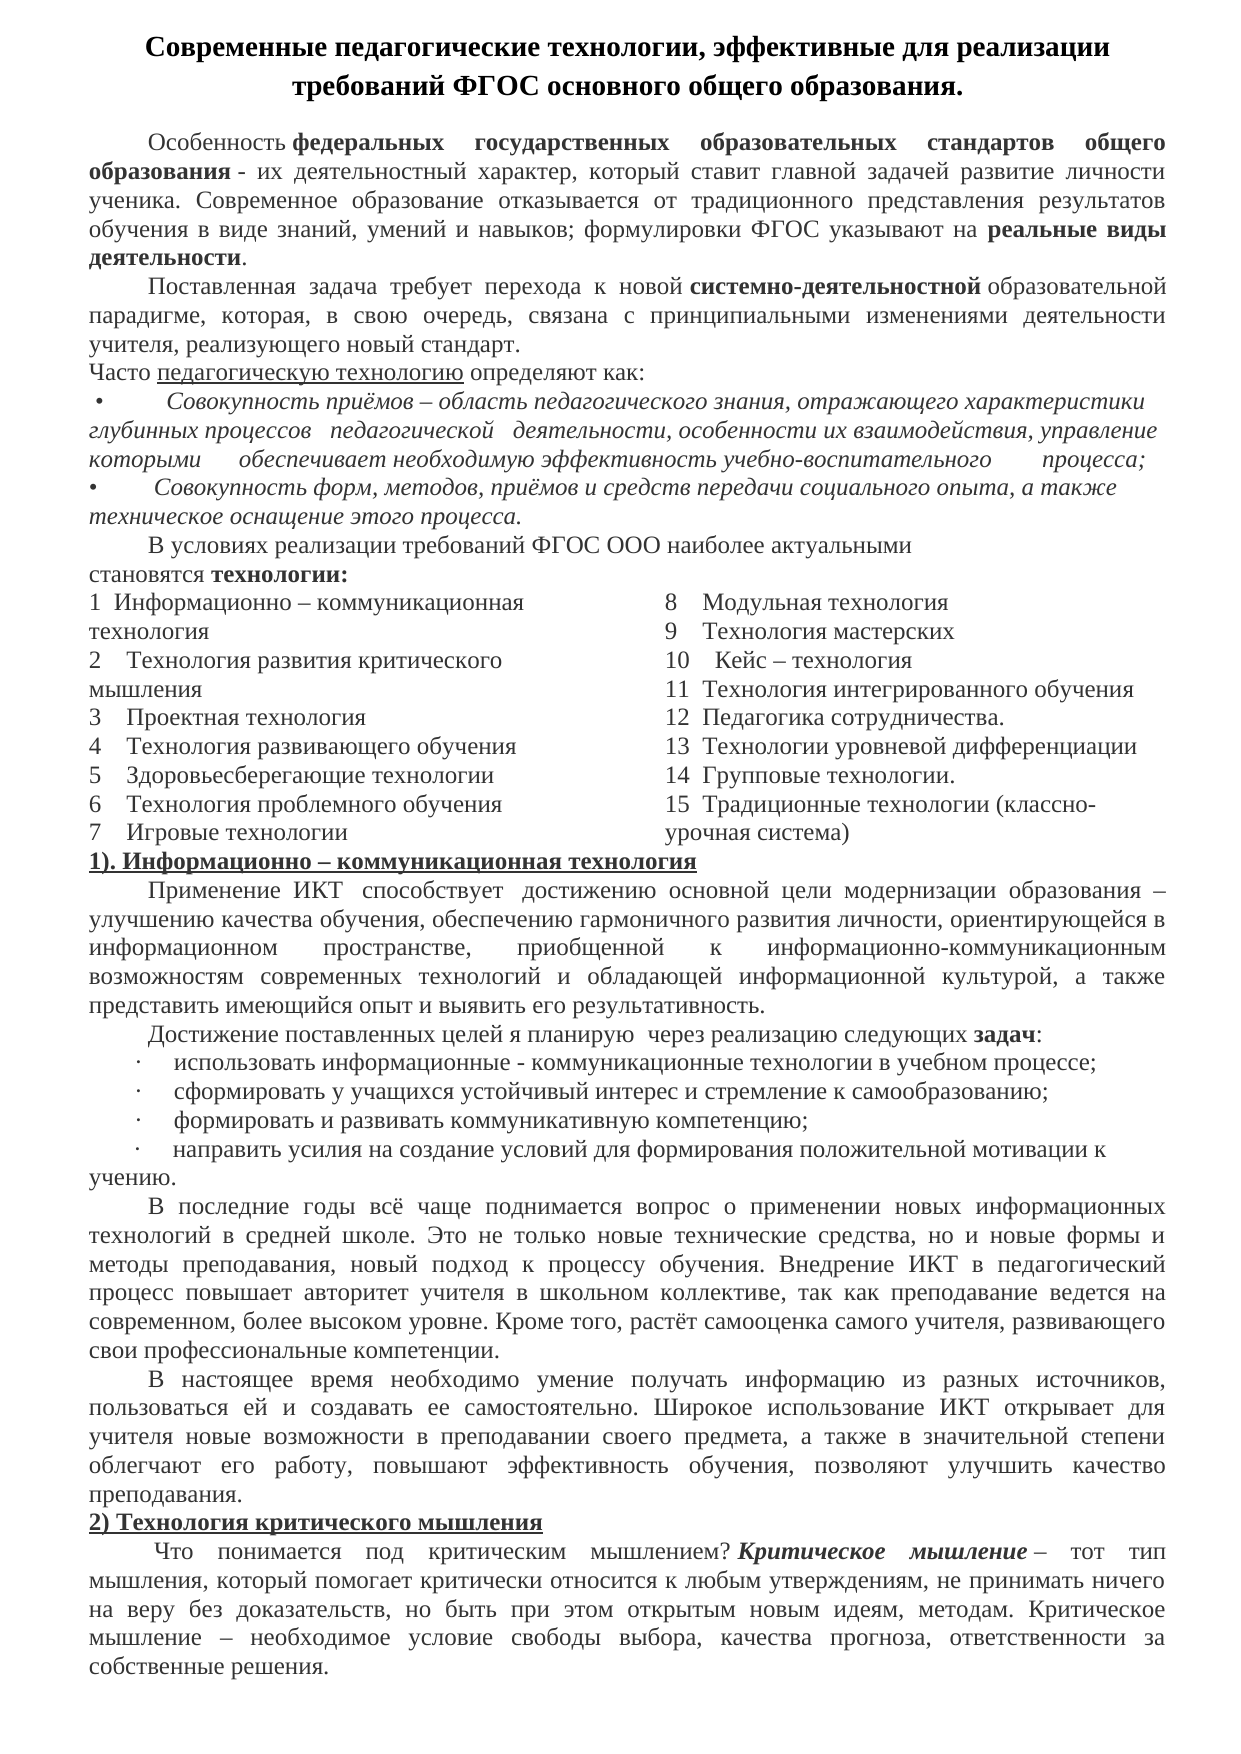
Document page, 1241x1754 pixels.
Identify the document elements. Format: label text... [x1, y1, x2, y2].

text В настоящее время необходимо умение получать информацию из разных источников, пользоваться ей и создавать ее самостоятельно. Широкое использование ИКТ открывает для учителя новые возможности в преподавании своего предмета, а также в значительной степени облегчают его работу, повышают эффективность обучения, позволяют улучшить качество преподавания. [89, 1364, 1167, 1507]
text 15 Традиционные технологии (классно-урочная система) [664, 789, 1167, 846]
text 6 Технология проблемного обучения [89, 789, 591, 817]
text Что понимается под критическим мышлением? Критическое мышление – тот тип мышления, который помогает критически относится к любым утверждениям, не принимать ничего на веру без доказательств, но быть при этом открытым новым идеям, методам. Критическое мышление – необходимое условие свободы выбора, качества прогноза, ответственности за собственные решения. [89, 1536, 1167, 1680]
text 1). Информационно – коммуникационная технология [89, 846, 1167, 875]
text Особенность федеральных государственных образовательных стандартов общего образования - их деятельностный характер, который ставит главной задачей развитие личности ученика. Современное образование отказывается от традиционного представления результатов обучения в виде знаний, умений и навыков; формулировки ФГОС указывают на реальные виды деятельности. [89, 127, 1167, 271]
text 8 Модульная технология [664, 587, 1167, 616]
text 3 Проектная технология [89, 702, 591, 731]
text 12 Педагогика сотрудничества. [664, 702, 1167, 731]
text Часто педагогическую технологию определяют как: [89, 357, 1167, 386]
text · использовать информационные - коммуникационные технологии в учебном процессе; [89, 1047, 1167, 1076]
text 1 Информационно – коммуникационная технология [89, 587, 591, 645]
text 7 Игровые технологии [89, 817, 591, 846]
text Достижение поставленных целей я планирую через реализацию следующих задач: [89, 1019, 1167, 1047]
text • Совокупность приёмов – область педагогического знания, отражающего характеристики глубинных процессов педагогической деятельности, особенности их взаимодействия, управление которыми обеспечивает необходимую эффективность учебно-воспитательного процесса; [89, 386, 1167, 472]
text Современные педагогические технологии, эффективные для реализации требований ФГОС основного общего образования. [89, 29, 1167, 102]
text Поставленная задача требует перехода к новой системно-деятельностной образовательной парадигме, которая, в свою очередь, связана с принципиальными изменениями деятельности учителя, реализующего новый стандарт. [89, 271, 1167, 357]
text В условиях реализации требований ФГОС ООО наиболее актуальными становятся технологии: [89, 530, 1167, 587]
text Применение ИКТ способствует достижению основной цели модернизации образования – улучшению качества обучения, обеспечению гармоничного развития личности, ориентирующейся в информационном пространстве, приобщенной к информационно-коммуникационным возможностям современных технологий и обладающей информационной культурой, а также представить имеющийся опыт и выявить его результативность. [89, 875, 1167, 1019]
text 11 Технология интегрированного обучения [664, 674, 1167, 702]
text 2) Технология критического мышления [89, 1507, 1167, 1536]
text · сформировать у учащихся устойчивый интерес и стремление к самообразованию; [134, 1076, 1167, 1105]
text • Совокупность форм, методов, приёмов и средств передачи социального опыта, а также техническое оснащение этого процесса. [89, 472, 1167, 530]
text 10 Кейс – технология [664, 645, 1167, 674]
text 13 Технологии уровневой дифференциации [664, 731, 1167, 760]
text 9 Технология мастерских [664, 616, 1167, 645]
text 5 Здоровьесберегающие технологии [89, 760, 591, 789]
text 14 Групповые технологии. [664, 760, 1167, 789]
text В последние годы всё чаще поднимается вопрос о применении новых информационных технологий в средней школе. Это не только новые технические средства, но и новые формы и методы преподавания, новый подход к процессу обучения. Внедрение ИКТ в педагогический процесс повышает авторитет учителя в школьном коллективе, так как преподавание ведется на современном, более высоком уровне. Кроме того, растёт самооценка самого учителя, развивающего свои профессиональные компетенции. [89, 1191, 1167, 1364]
text · формировать и развивать коммуникативную компетенцию; [134, 1105, 1167, 1134]
text 4 Технология развивающего обучения [89, 731, 591, 760]
text · направить усилия на создание условий для формирования положительной мотивации к учению. [89, 1134, 1167, 1191]
text 2 Технология развития критического мышления [89, 645, 591, 702]
